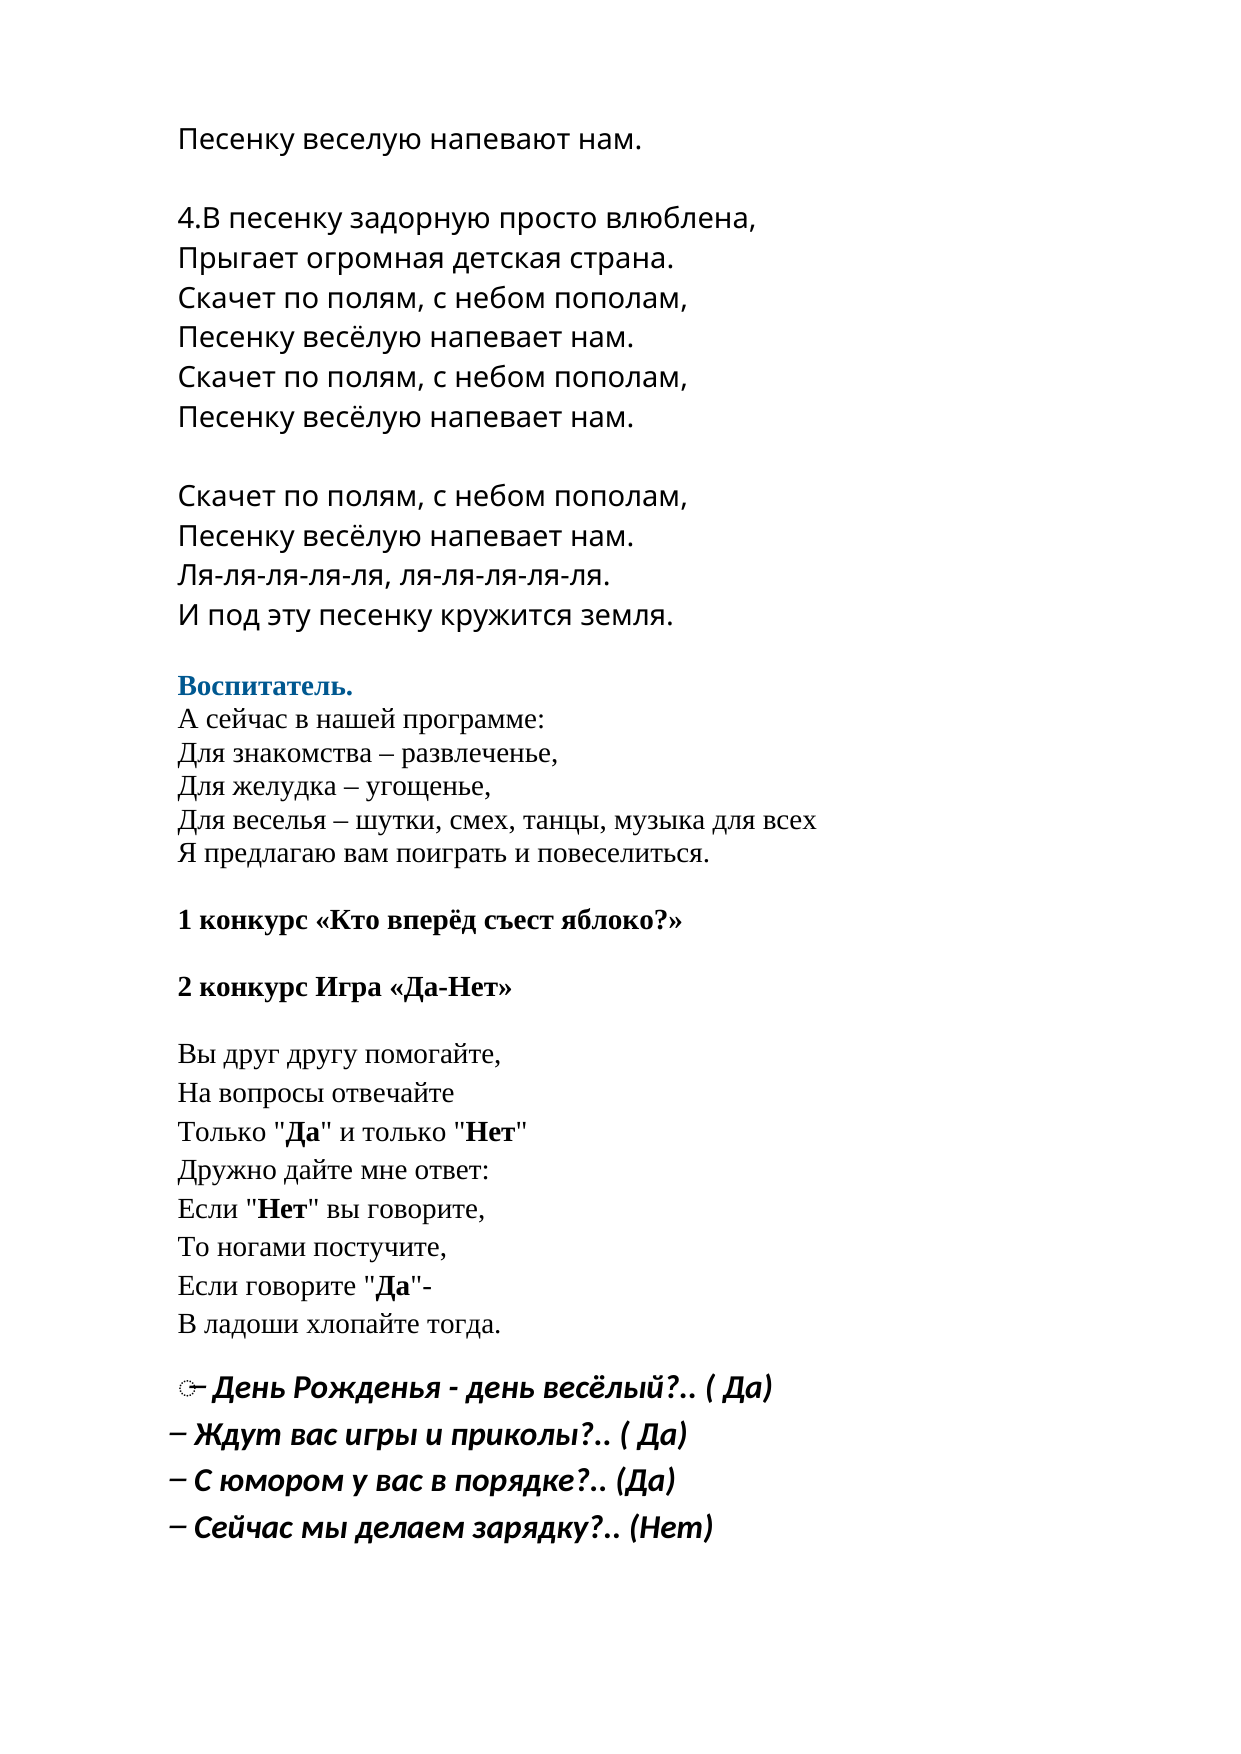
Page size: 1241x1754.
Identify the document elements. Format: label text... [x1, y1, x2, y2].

text Вы друг другу помогайте, На вопросы отвечайте Только "Да" и только "Нет" Дружно дайте мне ответ: Если "Нет" вы говорите, То ногами постучите, Если говорите "Да"- В ладоши хлопайте тогда. [177, 1037, 1152, 1340]
text Для веселья – шутки, смех, танцы, музыка для всех [177, 802, 1152, 835]
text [177, 118, 1152, 634]
text Для знакомства – развлеченье, [177, 735, 1152, 768]
text А сейчас в нашей программе: [177, 701, 1152, 735]
text Я предлагаю вам поиграть и повеселиться. [177, 835, 1152, 869]
text 2 конкурс Игра «Да-Нет» [177, 969, 1152, 1003]
text 1 конкурс «Кто вперёд съест яблоко?» [177, 902, 1152, 936]
text Воспитатель. [177, 668, 1152, 701]
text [177, 1366, 1152, 1547]
text Для желудка – угощенье, [177, 768, 1152, 802]
